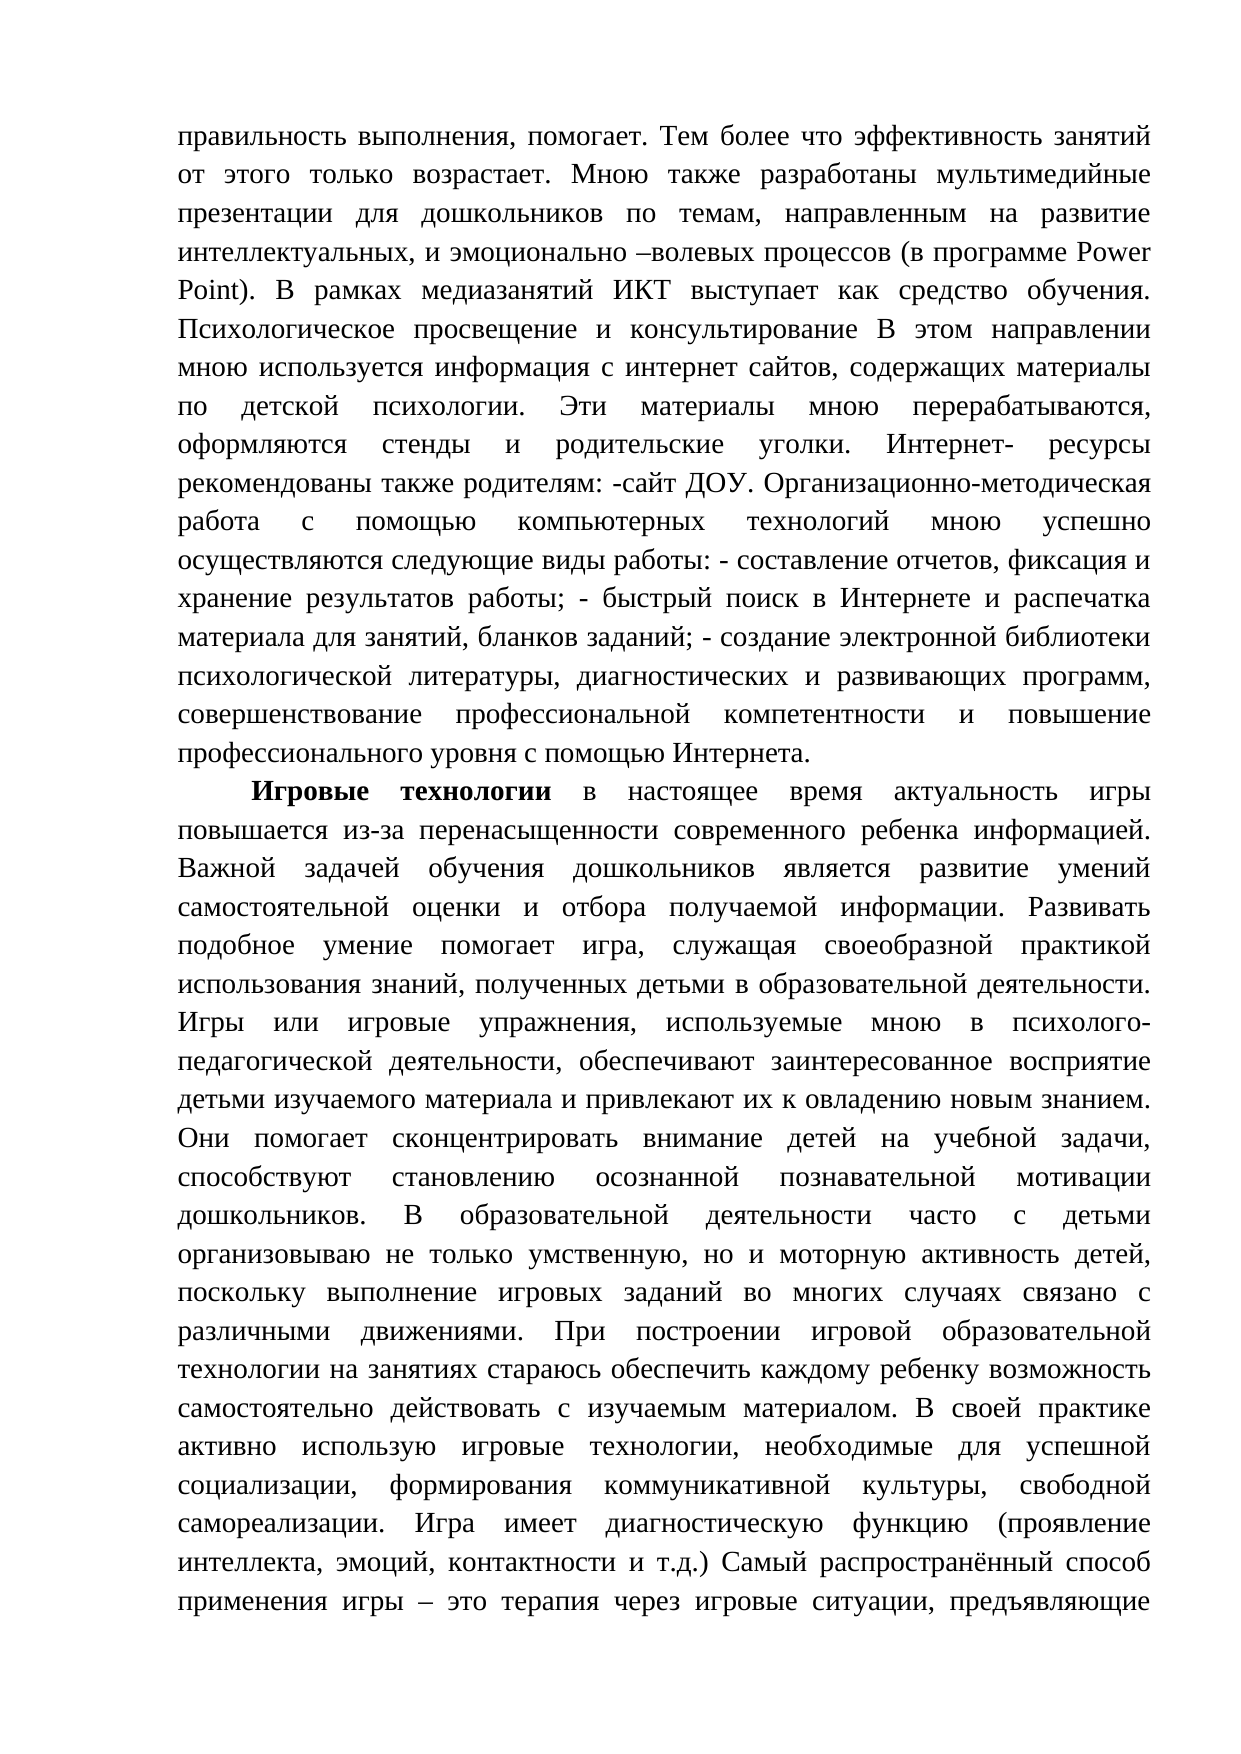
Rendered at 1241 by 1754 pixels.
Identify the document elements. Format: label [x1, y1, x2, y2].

text [177, 118, 1152, 768]
text [177, 773, 1152, 1616]
